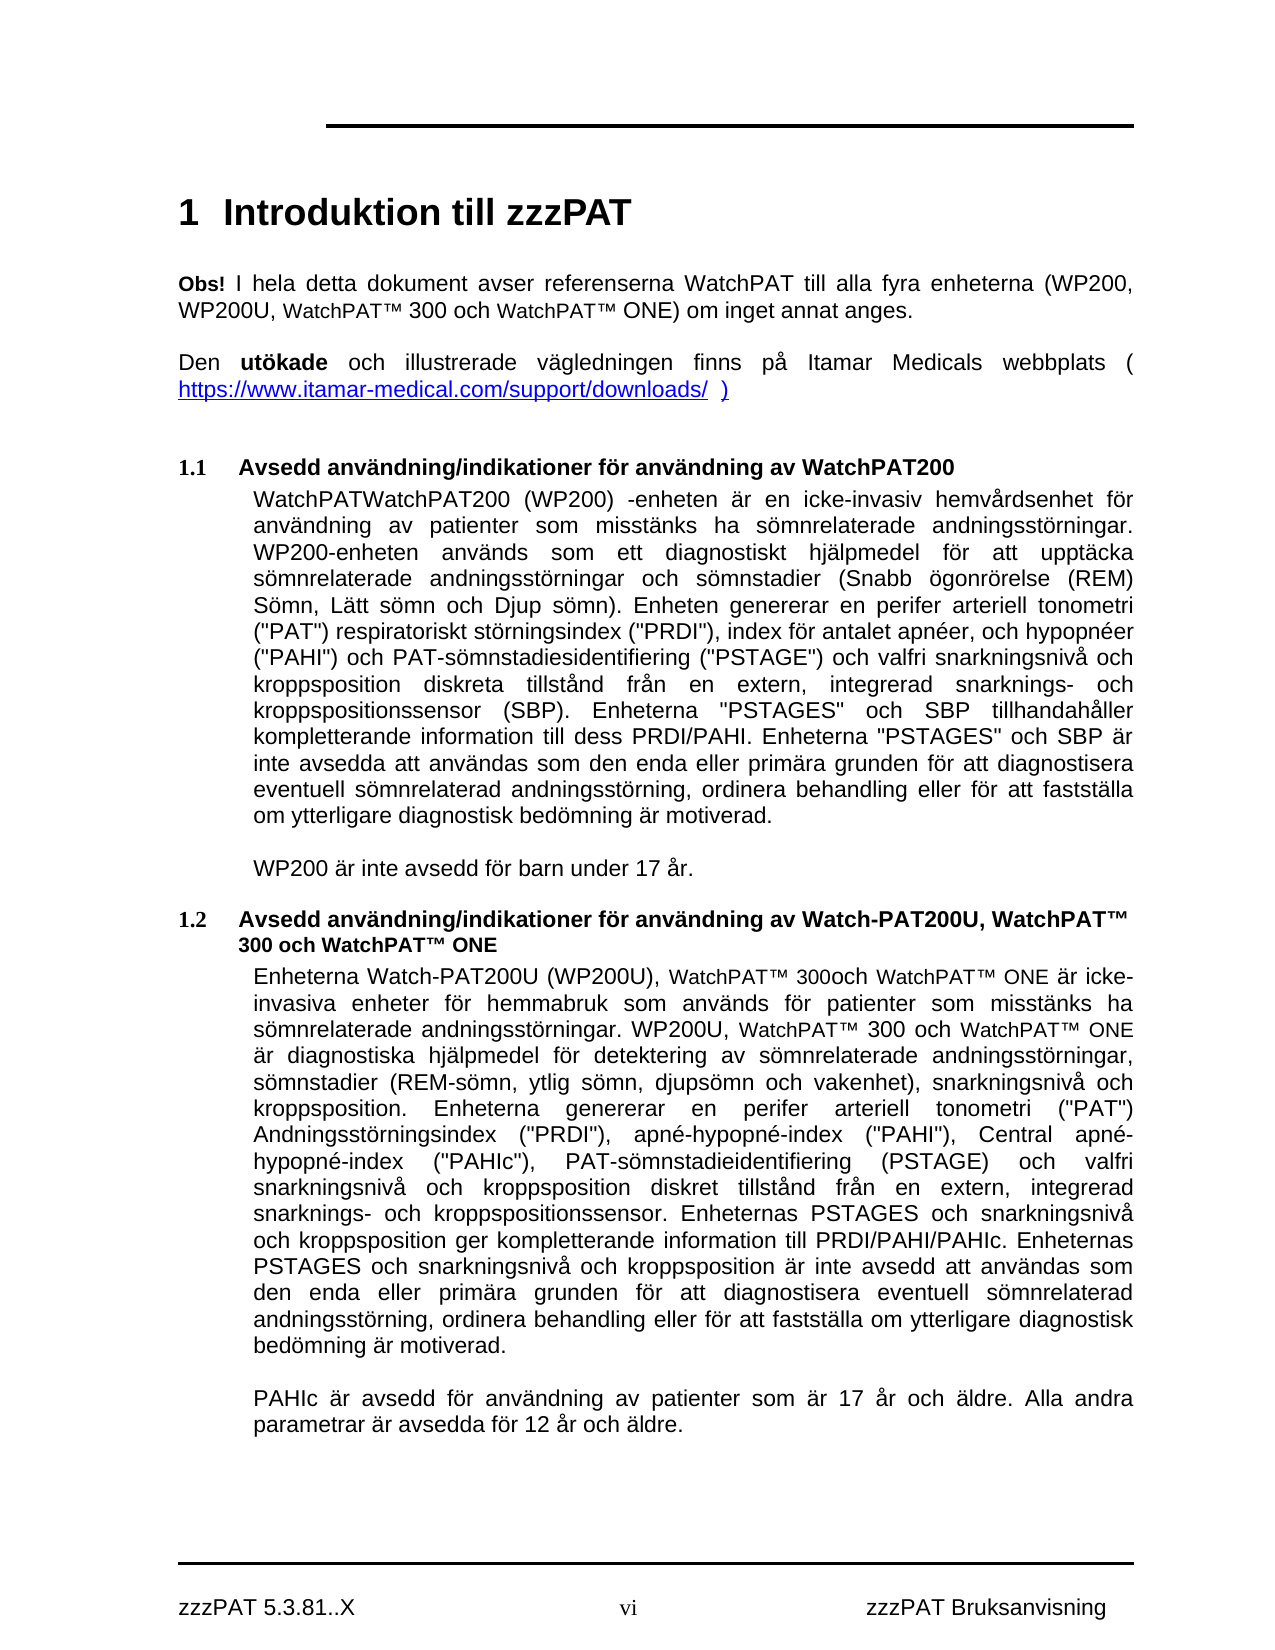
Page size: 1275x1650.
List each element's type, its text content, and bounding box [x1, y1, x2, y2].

text Den utökade och illustrerade vägledningen finns på Itamar Medicals webbplats ( https://www.itamar-medical.com/support/downloads/ ) [178, 349, 1134, 402]
subtitle Avsedd användning/indikationer för användning av WatchPAT200 [178, 453, 1134, 480]
subtitle Avsedd användning/indikationer för användning av Watch-PAT200U, WatchPAT™ 300 och WatchPAT™ ONE [178, 906, 1134, 957]
text Obs! I hela detta dokument avser referenserna WatchPAT till alla fyra enheterna (WP200, WP200U, WatchPAT™ 300 och WatchPAT™ ONE) om inget annat anges. [178, 270, 1134, 323]
text WP200 är inte avsedd för barn under 17 år. [253, 855, 1134, 881]
text PAHIc är avsedd för användning av patienter som är 17 år och äldre. Alla andra parametrar är avsedda för 12 år och äldre. [253, 1385, 1134, 1437]
text Enheterna Watch-PAT200U (WP200U), WatchPAT™ 300och WatchPAT™ ONE är icke-invasiva enheter för hemmabruk som används för patienter som misstänks ha sömnrelaterade andningsstörningar. WP200U, WatchPAT™ 300 och WatchPAT™ ONE är diagnostiska hjälpmedel för detektering av sömnrelaterade andningsstörningar, sömnstadier (REM-sömn, ytlig sömn, djupsömn och vakenhet), snarkningsnivå och kroppsposition. Enheterna genererar en perifer arteriell tonometri ("PAT") Andningsstörningsindex ("PRDI"), apné-hypopné-index ("PAHI"), Central apné-hypopné-index ("PAHIc"), PAT-sömnstadieidentifiering (PSTAGE) och valfri snarkningsnivå och kroppsposition diskret tillstånd från en extern, integrerad snarknings- och kroppspositionssensor. Enheternas PSTAGES och snarkningsnivå och kroppsposition ger kompletterande information till PRDI/PAHI/PAHIc. Enheternas PSTAGES och snarkningsnivå och kroppsposition är inte avsedd att användas som den enda eller primära grunden för att diagnostisera eventuell sömnrelaterad andningsstörning, ordinera behandling eller för att fastställa om ytterligare diagnostisk bedömning är motiverad. [253, 963, 1134, 1358]
subtitle Introduktion till zzzPAT [178, 190, 1134, 233]
text WatchPATWatchPAT200 (WP200) -enheten är en icke-invasiv hemvårdsenhet för användning av patienter som misstänks ha sömnrelaterade andningsstörningar. WP200-enheten används som ett diagnostiskt hjälpmedel för att upptäcka sömnrelaterade andningsstörningar och sömnstadier (Snabb ögonrörelse (REM) Sömn, Lätt sömn och Djup sömn). Enheten genererar en perifer arteriell tonometri ("PAT") respiratoriskt störningsindex ("PRDI"), index för antalet apnéer, och hypopnéer ("PAHI") och PAT-sömnstadiesidentifiering ("PSTAGE") och valfri snarkningsnivå och kroppsposition diskreta tillstånd från en extern, integrerad snarknings- och kroppspositionssensor (SBP). Enheterna "PSTAGES" och SBP tillhandahåller kompletterande information till dess PRDI/PAHI. Enheterna "PSTAGES" och SBP är inte avsedda att användas som den enda eller primära grunden för att diagnostisera eventuell sömnrelaterad andningsstörning, ordinera behandling eller för att fastställa om ytterligare diagnostisk bedömning är motiverad. [253, 486, 1134, 829]
